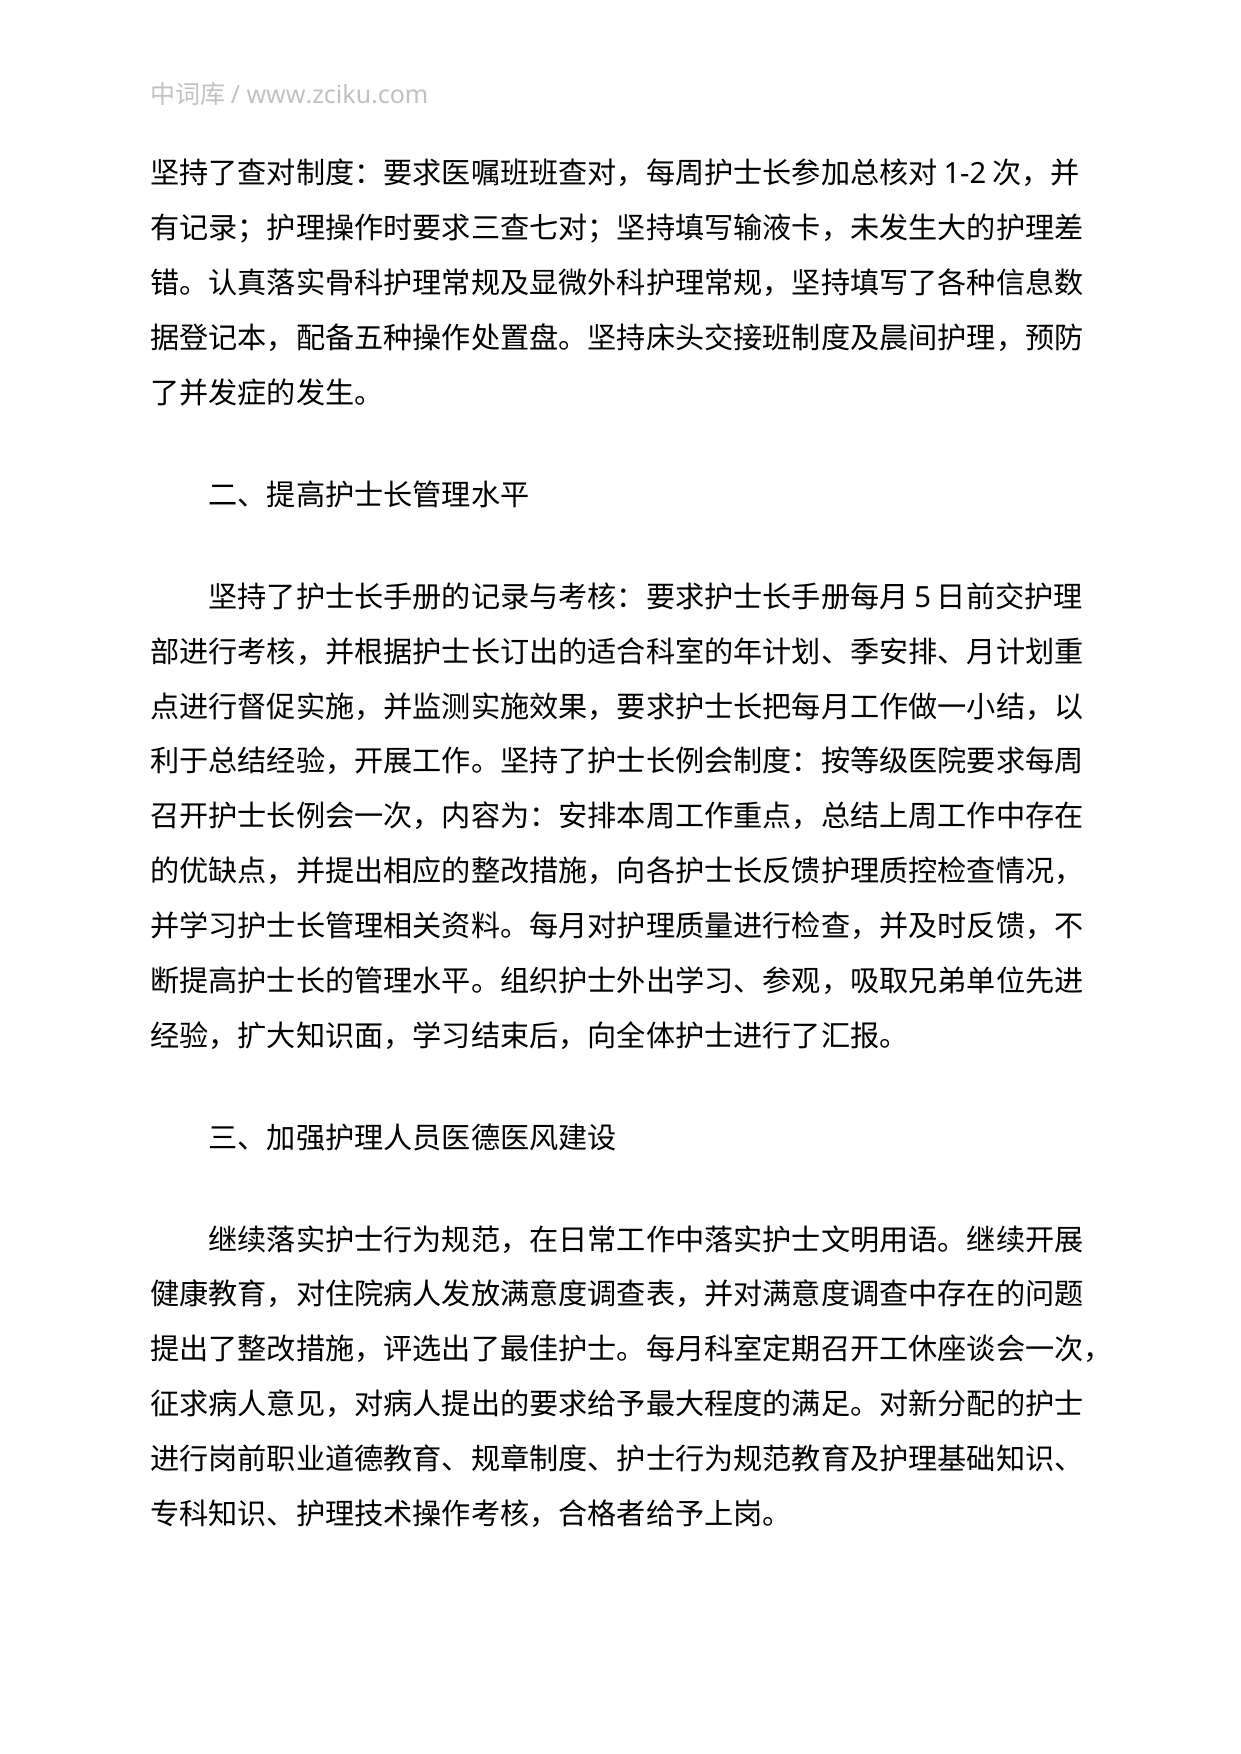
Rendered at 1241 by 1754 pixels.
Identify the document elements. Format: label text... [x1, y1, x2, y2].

text 坚持了护士长手册的记录与考核：要求护士长手册每月5日前交护理部进行考核，并根据护士长订出的适合科室的年计划、季安排、月计划重点进行督促实施，并监测实施效果，要求护士长把每月工作做一小结，以利于总结经验，开展工作。坚持了护士长例会制度：按等级医院要求每周召开护士长例会一次，内容为：安排本周工作重点，总结上周工作中存在的优缺点，并提出相应的整改措施，向各护士长反馈护理质控检查情况，并学习护士长管理相关资料。每月对护理质量进行检查，并及时反馈，不断提高护士长的管理水平。组织护士外出学习、参观，吸取兄弟单位先进经验，扩大知识面，学习结束后，向全体护士进行了汇报。 [150, 573, 1090, 1055]
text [150, 150, 1090, 412]
text 三、加强护理人员医德医风建设 [150, 1114, 1090, 1157]
text 二、提高护士长管理水平 [150, 471, 1090, 514]
text 继续落实护士行为规范，在日常工作中落实护士文明用语。继续开展健康教育，对住院病人发放满意度调查表，并对满意度调查中存在的问题提出了整改措施，评选出了最佳护士。每月科室定期召开工休座谈会一次，征求病人意见，对病人提出的要求给予最大程度的满足。对新分配的护士进行岗前职业道德教育、规章制度、护士行为规范教育及护理基础知识、专科知识、护理技术操作考核，合格者给予上岗。 [150, 1216, 1090, 1533]
